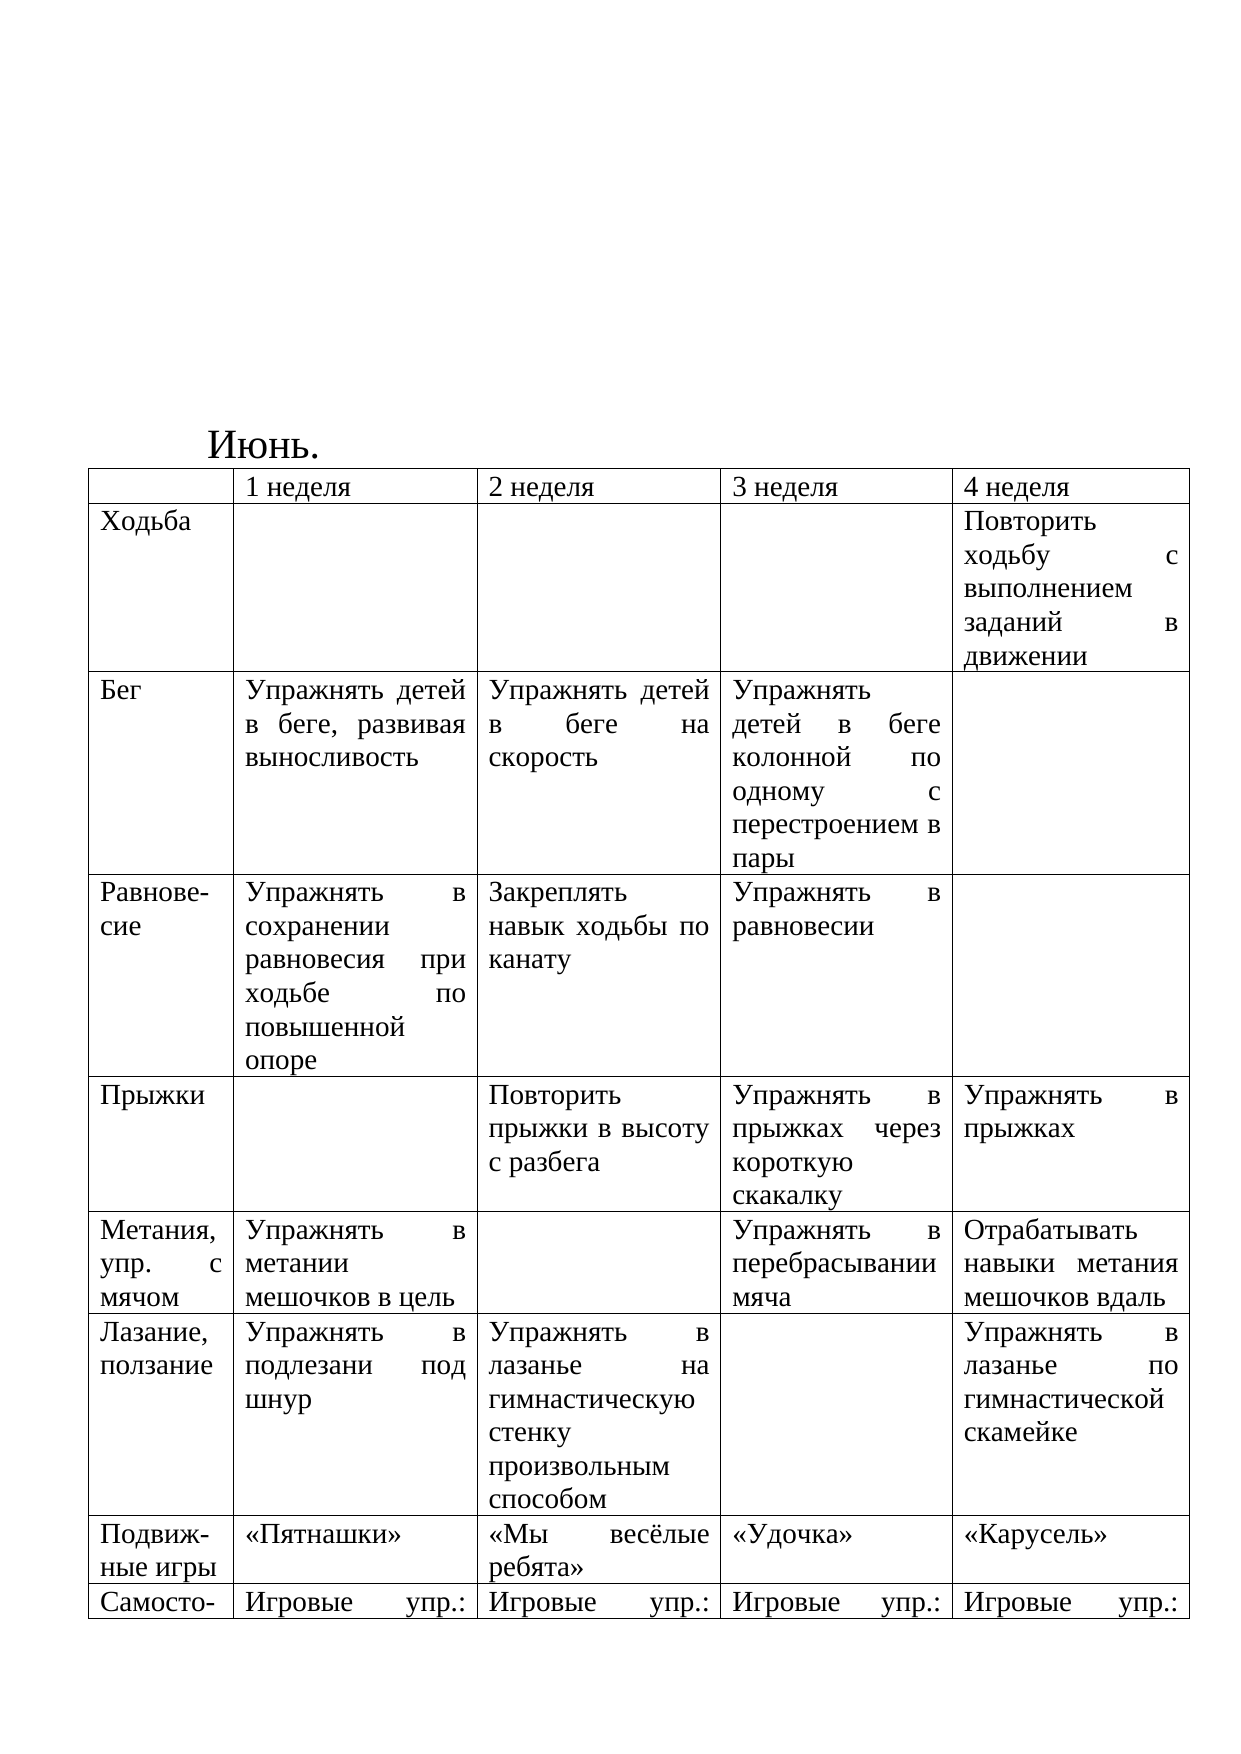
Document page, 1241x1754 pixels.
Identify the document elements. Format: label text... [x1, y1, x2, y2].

table_cell Бег [89, 672, 233, 873]
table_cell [89, 1584, 233, 1618]
table_cell Упражнять детей в беге на скорость [478, 672, 720, 873]
table_header [89, 469, 233, 502]
table_cell Упражнять детей в беге колонной по одному с перестроением в пары [721, 672, 952, 873]
table_cell [953, 672, 1189, 873]
table_cell «Мы весёлые ребята» [478, 1516, 720, 1583]
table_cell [478, 1584, 720, 1618]
table_cell «Пятнашки» [234, 1516, 477, 1583]
table_header 4 неделя [953, 469, 1189, 502]
table_cell Повторить ходьбу с выполнением заданий в движении [953, 504, 1189, 671]
table_cell [721, 504, 952, 671]
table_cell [234, 1584, 477, 1618]
table_cell [234, 504, 477, 671]
table_cell «Карусель» [953, 1516, 1189, 1583]
table_cell [953, 875, 1189, 1076]
table_cell [234, 1077, 477, 1211]
table_cell Ходьба [89, 504, 233, 671]
table_cell Упражнять в метании мешочков в цель [234, 1212, 477, 1313]
table_cell Упражнять в прыжках [953, 1077, 1189, 1211]
table_cell Упражнять в лазанье на гимнастическую стенку произвольным способом [478, 1314, 720, 1515]
list Июнь. [177, 420, 1152, 468]
table_cell [721, 1314, 952, 1515]
table_cell Упражнять детей в беге, развивая выносливость [234, 672, 477, 873]
table_cell Равнове- сие [89, 875, 233, 1076]
table_cell Упражнять в лазанье по гимнастической скамейке [953, 1314, 1189, 1515]
table_cell Упражнять в прыжках через короткую скакалку [721, 1077, 952, 1211]
table_cell «Удочка» [721, 1516, 952, 1583]
table_cell Отрабатывать навыки метания мешочков вдаль [953, 1212, 1189, 1313]
table_cell Прыжки [89, 1077, 233, 1211]
table_cell Метания, упр. с мячом [89, 1212, 233, 1313]
table_cell Упражнять в равновесии [721, 875, 952, 1076]
table_cell Подвиж-ные игры [89, 1516, 233, 1583]
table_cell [721, 1584, 952, 1618]
table_cell Упражнять в сохранении равновесия при ходьбе по повышенной опоре [234, 875, 477, 1076]
table_header 1 неделя [234, 469, 477, 502]
table_cell Повторить прыжки в высоту с разбега [478, 1077, 720, 1211]
table_header 2 неделя [478, 469, 720, 502]
table_cell Упражнять в перебрасывании мяча [721, 1212, 952, 1313]
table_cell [953, 1584, 1189, 1618]
table_cell [478, 504, 720, 671]
table_header 3 неделя [721, 469, 952, 502]
table_cell [478, 1212, 720, 1313]
table_cell Закреплять навык ходьбы по канату [478, 875, 720, 1076]
table_cell Упражнять в подлезани под шнур [234, 1314, 477, 1515]
table_cell Лазание, ползание [89, 1314, 233, 1515]
